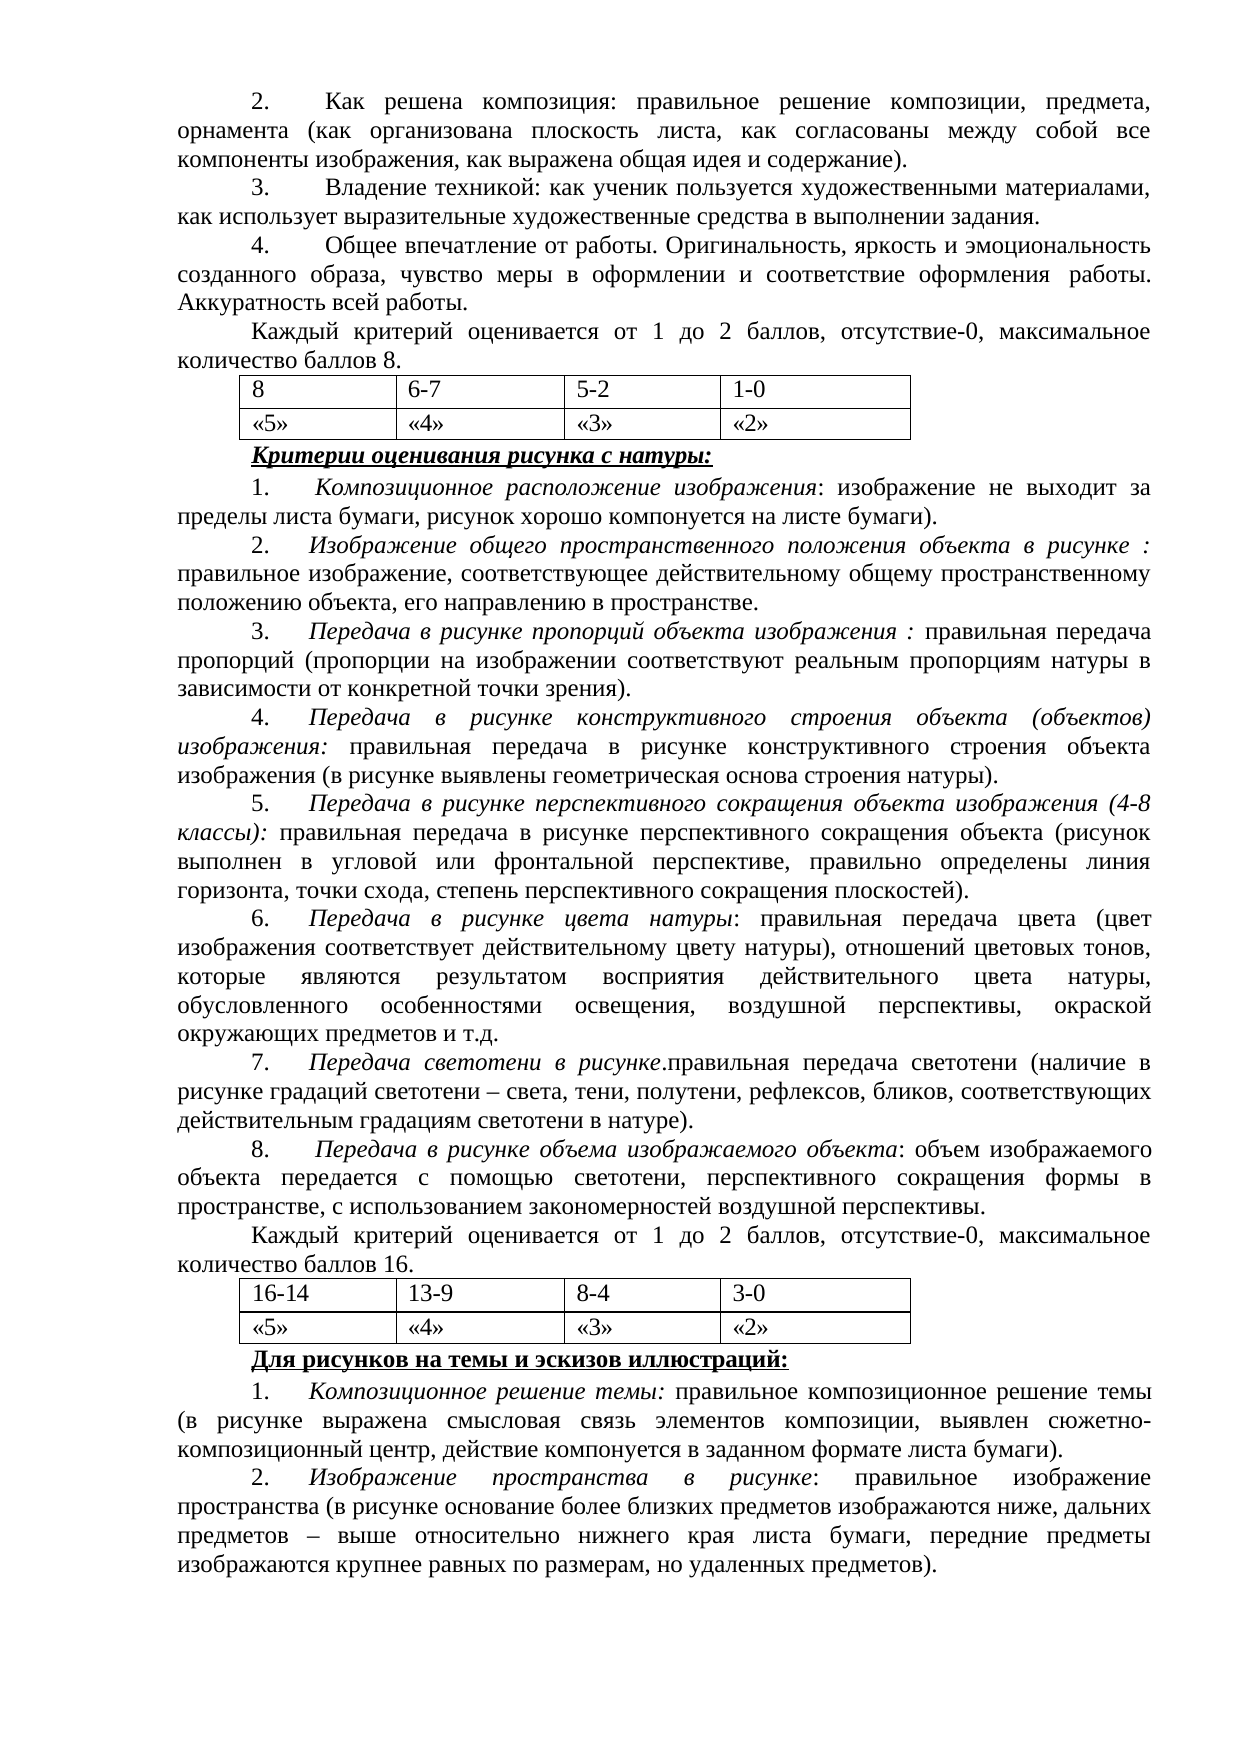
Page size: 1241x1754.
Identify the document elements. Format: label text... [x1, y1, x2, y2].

list Композиционное решение темы: правильное композиционное решение темы (в рисунке выражена смысловая связь элементов композиции, выявлен сюжетно- композиционный центр, действие компонуется в заданном формате листа бумаги). [177, 1376, 1152, 1462]
table_cell «2» [721, 409, 910, 439]
list Владение техникой: как ученик пользуется художественными материалами, как использует выразительные художественные средства в выполнении задания. [177, 172, 1151, 230]
list Передача в рисунке конструктивного строения объекта (объектов) изображения: правильная передача в рисунке конструктивного строения объекта изображения (в рисунке выявлены геометрическая основа строения натуры). [177, 702, 1151, 788]
table_header 13-9 [397, 1279, 564, 1311]
list Передача в рисунке объема изображаемого объекта: объем изображаемого объекта передается с помощью светотени, перспективного сокращения формы в пространстве, с использованием закономерностей воздушной перспективы. [177, 1134, 1152, 1220]
list Передача в рисунке пропорций объекта изображения : правильная передача пропорций (пропорции на изображении соответствуют реальным пропорциям натуры в зависимости от конкретной точки зрения). [177, 616, 1152, 702]
list Изображение общего пространственного положения объекта в рисунке : правильное изображение, соответствующее действительному общему пространственному положению объекта, его направлению в пространстве. [177, 530, 1152, 616]
table_header 6-7 [397, 376, 564, 408]
table_cell «4» [397, 409, 564, 439]
list Передача в рисунке перспективного сокращения объекта изображения (4-8 классы): правильная передача в рисунке перспективного сокращения объекта (рисунок выполнен в угловой или фронтальной перспективе, правильно определены линия горизонта, точки схода, степень перспективного сокращения плоскостей). [177, 788, 1151, 903]
list Передача в рисунке цвета натуры: правильная передача цвета (цвет изображения соответствует действительному цвету натуры), отношений цветовых тонов, которые являются результатом восприятия действительного цвета натуры, обусловленного особенностями освещения, воздушной перспективы, окраской окружающих предметов и т.д. [177, 903, 1152, 1047]
table_header 8-4 [565, 1279, 720, 1311]
list Изображение пространства в рисунке: правильное изображение пространства (в рисунке основание более близких предметов изображаются ниже, дальних предметов – выше относительно нижнего края листа бумаги, передние предметы изображаются крупнее равных по размерам, но удаленных предметов). [177, 1462, 1152, 1577]
list Композиционное расположение изображения: изображение не выходит за пределы листа бумаги, рисунок хорошо компонуется на листе бумаги). [177, 472, 1151, 530]
list Общее впечатление от работы. Оригинальность, яркость и эмоциональность созданного образа, чувство меры в оформлении и соответствие оформления работы. Аккуратность всей работы. [177, 230, 1152, 316]
table_cell «4» [397, 1313, 564, 1343]
table_header 5-2 [565, 376, 720, 408]
table_cell «5» [240, 409, 396, 439]
table_header 1-0 [721, 376, 910, 408]
subtitle Для рисунков на темы и эскизов иллюстраций: [251, 1344, 1176, 1373]
subtitle Критерии оценивания рисунка с натуры: [251, 440, 1176, 469]
table_cell «3» [565, 409, 720, 439]
text Каждый критерий оценивается от 1 до 2 баллов, отсутствие-0, максимальное количество баллов 8. [177, 316, 1151, 374]
table_header 8 [240, 376, 396, 408]
list Как решена композиция: правильное решение композиции, предмета, орнамента (как организована плоскость листа, как согласованы между собой все компоненты изображения, как выражена общая идея и содержание). [177, 86, 1152, 172]
table_header 3-0 [721, 1279, 910, 1311]
table_cell «2» [721, 1313, 910, 1343]
table_header 16-14 [240, 1279, 396, 1311]
table_cell «5» [240, 1313, 396, 1343]
table_cell «3» [565, 1313, 720, 1343]
text Каждый критерий оценивается от 1 до 2 баллов, отсутствие-0, максимальное количество баллов 16. [177, 1220, 1151, 1277]
list Передача светотени в рисунке.правильная передача светотени (наличие в рисунке градаций светотени – света, тени, полутени, рефлексов, бликов, соответствующих действительным градациям светотени в натуре). [177, 1047, 1152, 1134]
